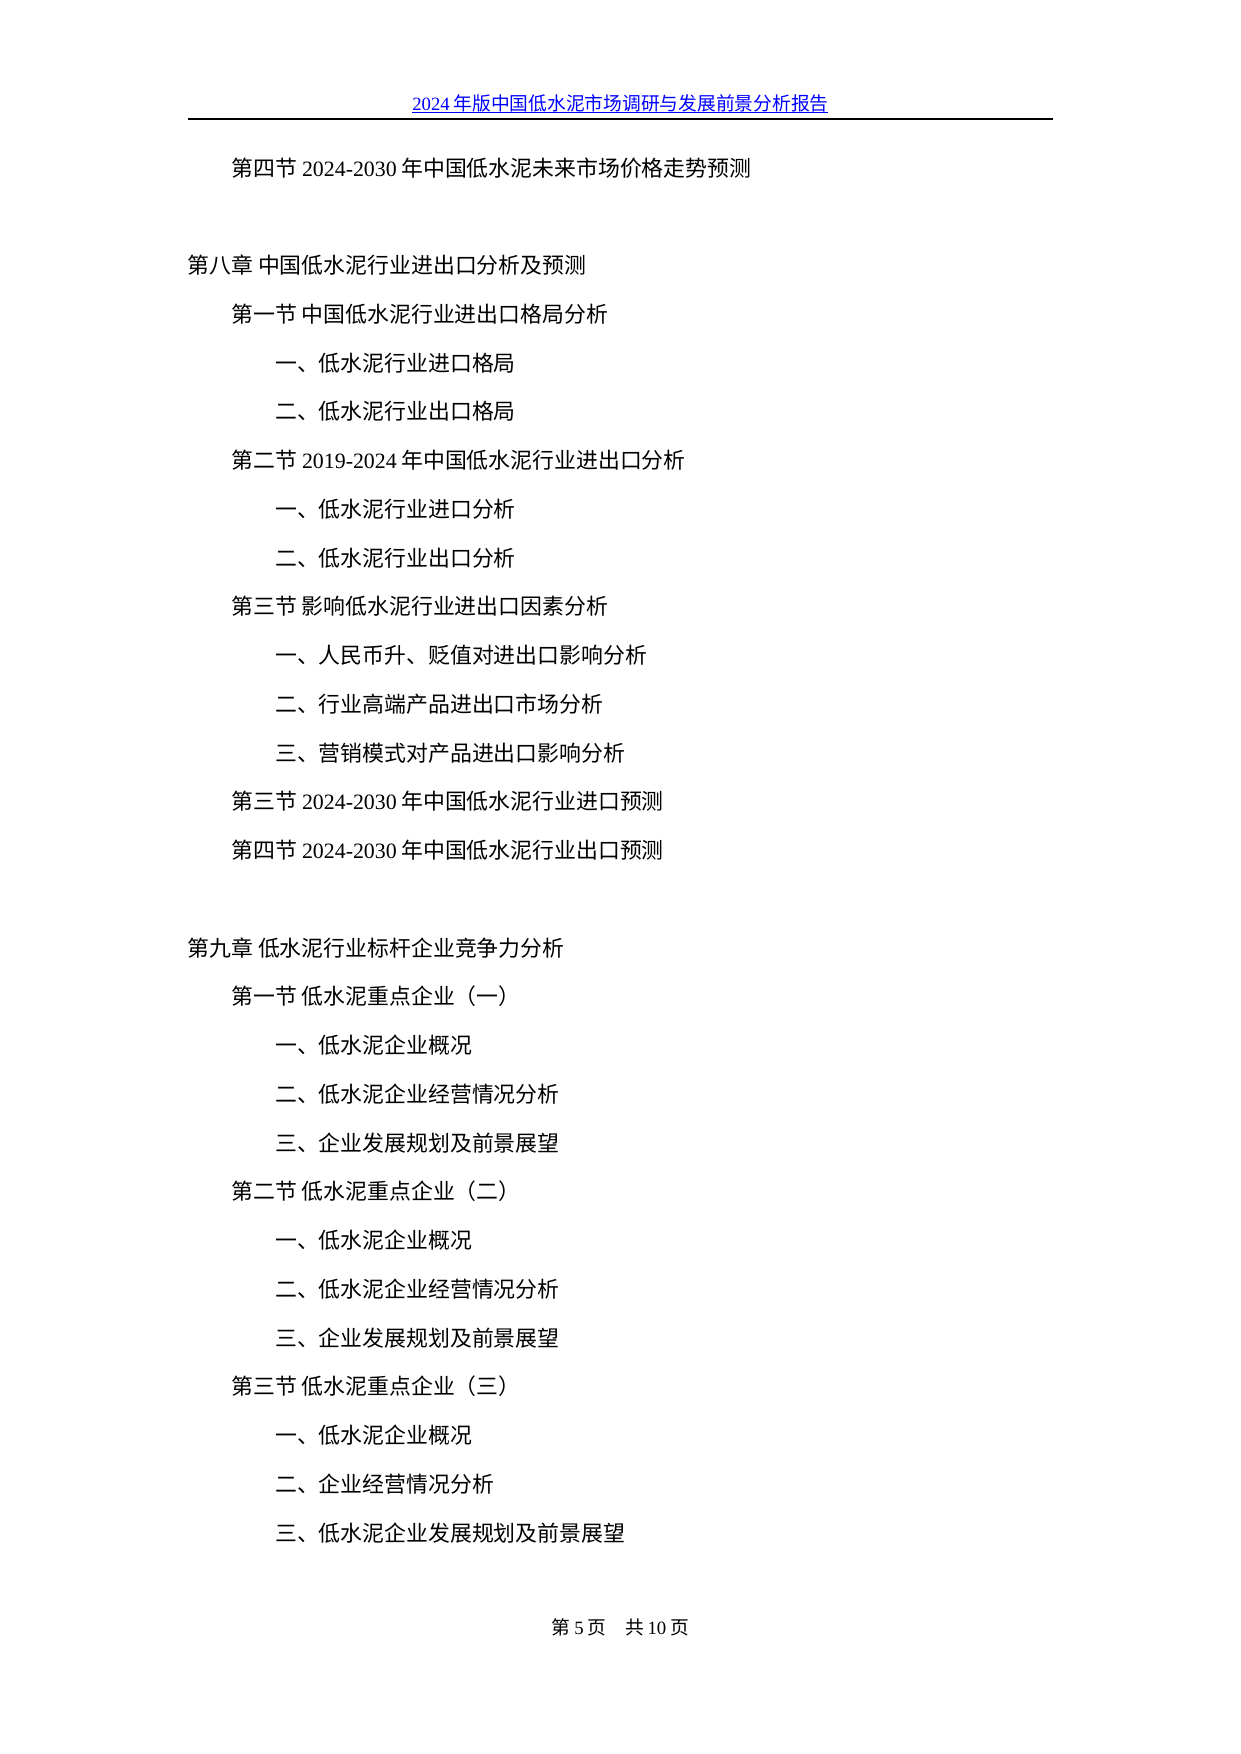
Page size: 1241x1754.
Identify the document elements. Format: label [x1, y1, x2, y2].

text [187, 150, 1053, 1548]
